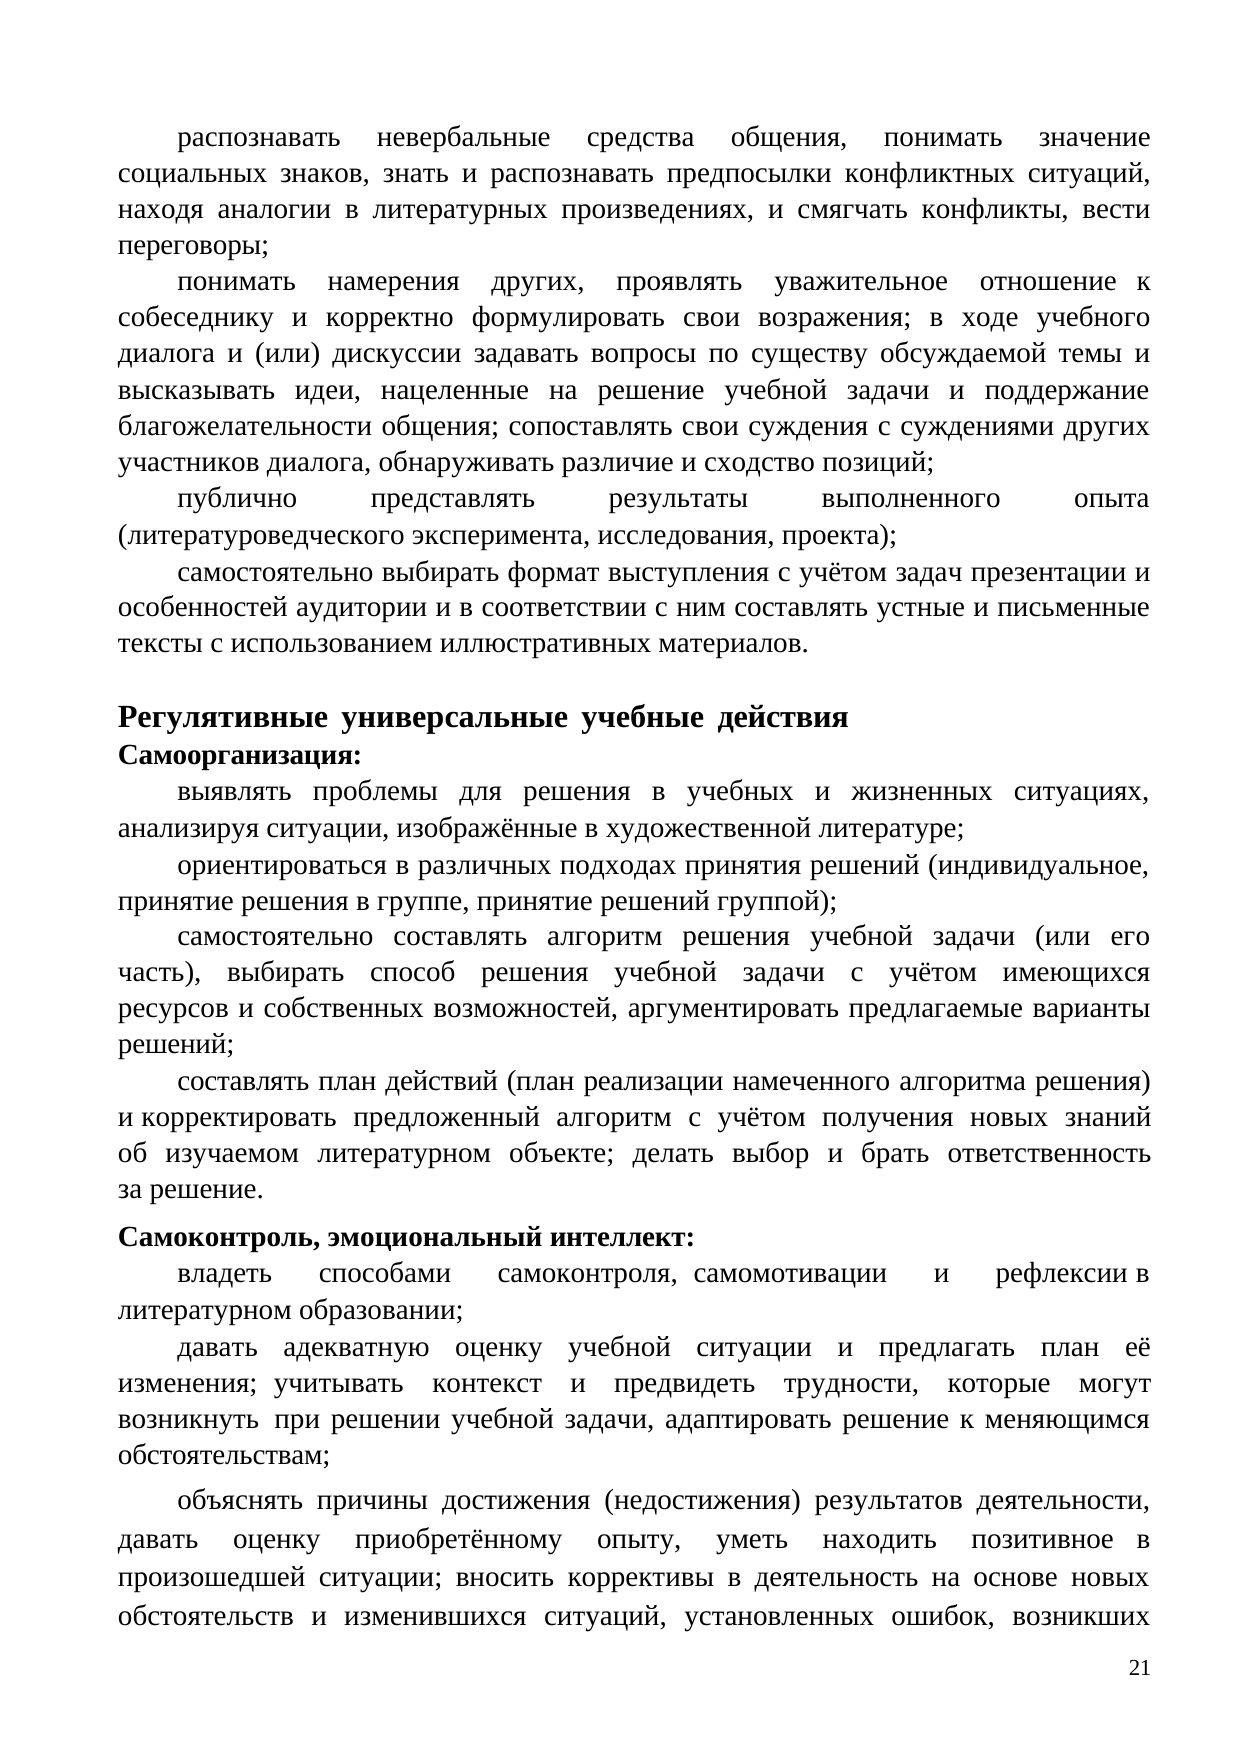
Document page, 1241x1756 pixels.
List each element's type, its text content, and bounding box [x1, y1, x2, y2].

text владеть способами самоконтроля, самомотивации и рефлексии в литературном образовании; [118, 1255, 1150, 1326]
subtitle Самоконтроль, эмоциональный интеллект: [118, 1219, 1163, 1253]
text распознавать невербальные средства общения, понимать значение социальных знаков, знать и распознавать предпосылки конфликтных ситуаций, находя аналогии в литературных произведениях, и смягчать конфликты, вести переговоры; [118, 119, 1151, 261]
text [118, 1482, 1151, 1632]
text давать адекватную оценку учебной ситуации и предлагать план её изменения; учитывать контекст и предвидеть трудности, которые могут возникнуть при решении учебной задачи, адаптировать решение к меняющимся обстоятельствам; [118, 1329, 1151, 1471]
subtitle Самоорганизация: [118, 737, 1163, 771]
subtitle Регулятивные универсальные учебные действия [118, 698, 1163, 735]
text самостоятельно составлять алгоритм решения учебной задачи (или его часть), выбирать способ решения учебной задачи с учётом имеющихся ресурсов и собственных возможностей, аргументировать предлагаемые варианты решений; [118, 918, 1151, 1060]
text выявлять проблемы для решения в учебных и жизненных ситуациях, анализируя ситуации, изображённые в художественной литературе; [118, 773, 1150, 844]
text публично представлять результаты выполненного опыта (литературоведческого эксперимента, исследования, проекта); [118, 480, 1150, 551]
text ориентироваться в различных подходах принятия решений (индивидуальное, принятие решения в группе, принятие решений группой); [118, 847, 1150, 916]
text составлять план действий (план реализации намеченного алгоритма решения) и корректировать предложенный алгоритм с учётом получения новых знаний об изучаемом литературном объекте; делать выбор и брать ответственность за решение. [118, 1063, 1151, 1205]
text понимать намерения других, проявлять уважительное отношение к собеседнику и корректно формулировать свои возражения; в ходе учебного диалога и (или) дискуссии задавать вопросы по существу обсуждаемой темы и высказывать идеи, нацеленные на решение учебной задачи и поддержание благожелательности общения; сопоставлять свои суждения с суждениями других участников диалога, обнаруживать различие и сходство позиций; [118, 263, 1151, 478]
text самостоятельно выбирать формат выступления с учётом задач презентации и особенностей аудитории и в соответствии с ним составлять устные и письменные тексты с использованием иллюстративных материалов. [118, 554, 1151, 658]
